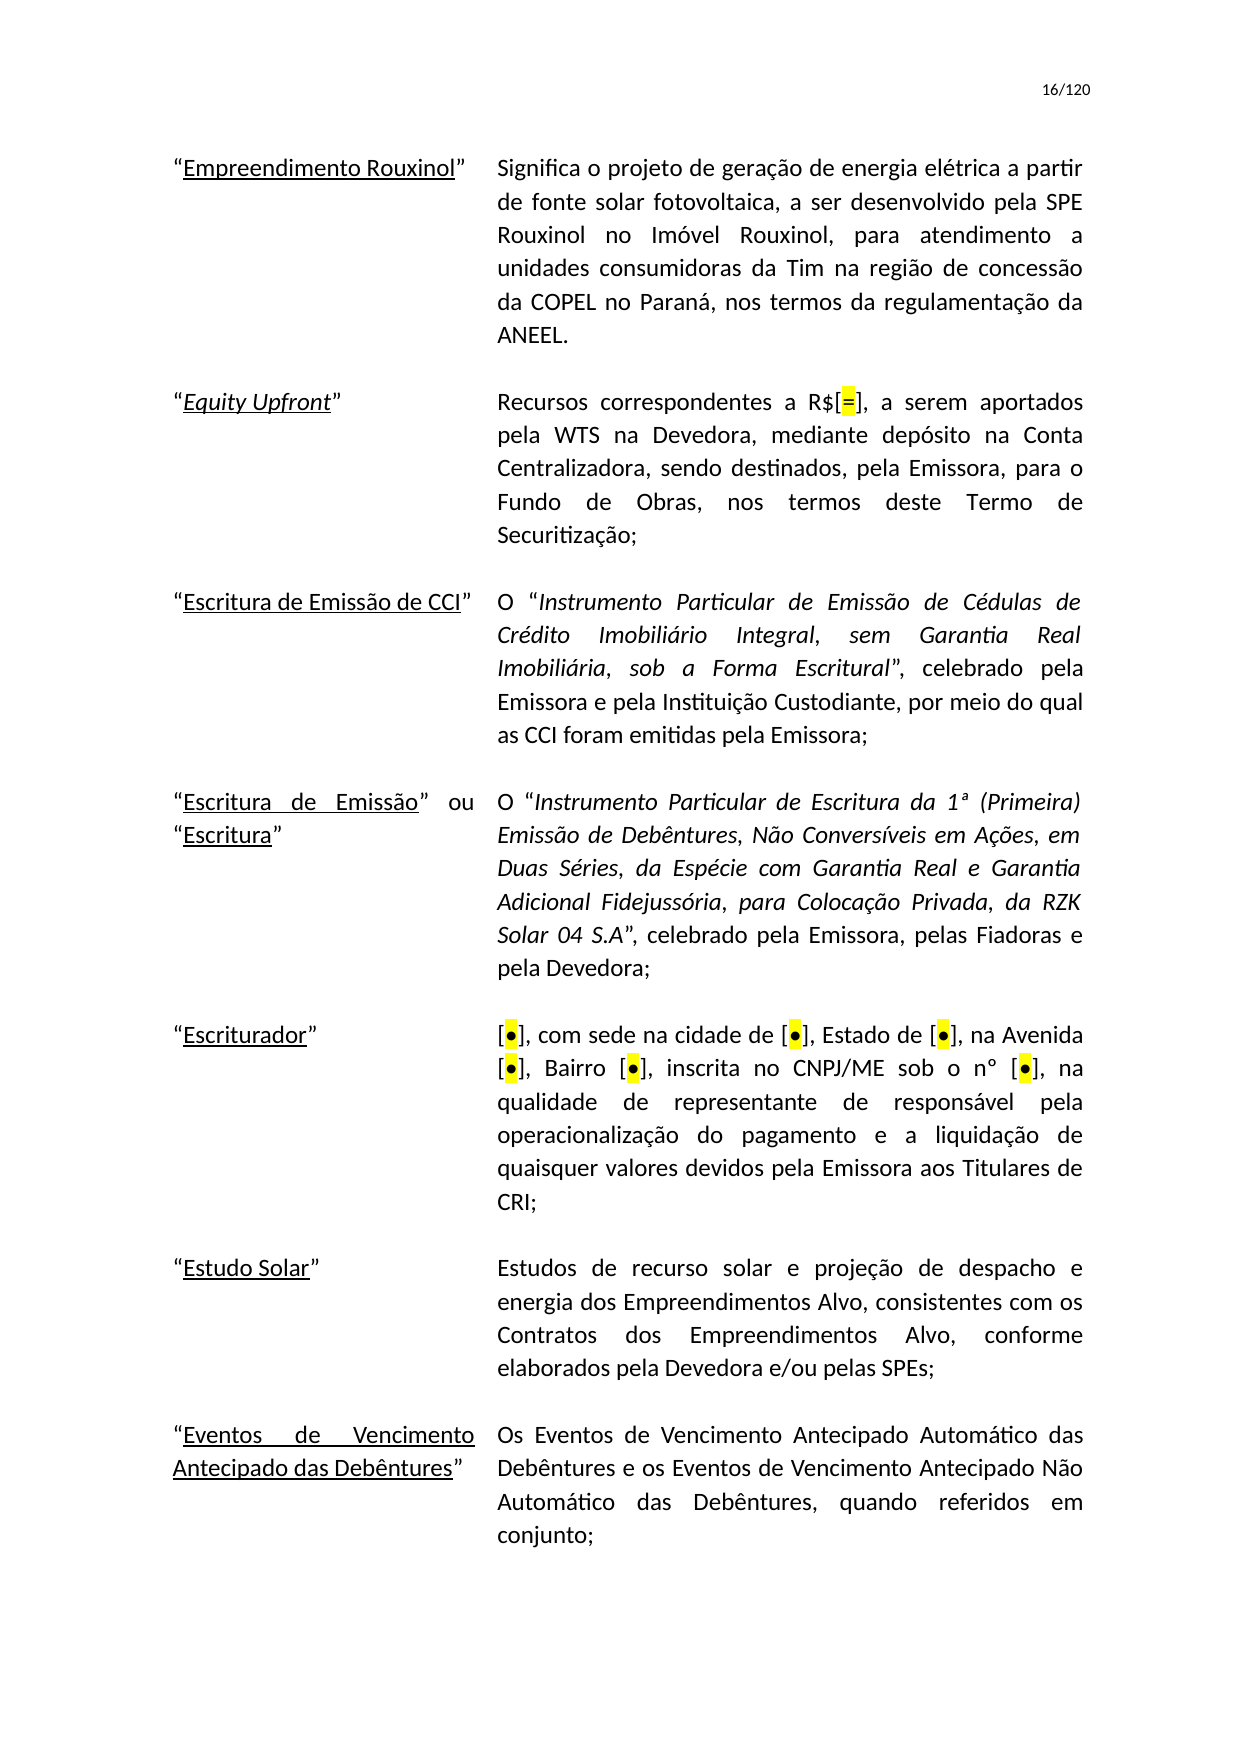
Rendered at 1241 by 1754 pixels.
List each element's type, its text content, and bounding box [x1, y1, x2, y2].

table_cell “Escriturador” [161, 1017, 486, 1250]
table_cell Estudos de recurso solar e projeção de despacho e energia dos Empreendimentos Alvo, consistentes com os Contratos dos Empreendimentos Alvo, conforme elaborados pela Devedora e/ou pelas SPEs; [486, 1250, 1095, 1417]
table_cell “Escritura de Emissão” ou “Escritura” [161, 783, 486, 1017]
table_cell [•], com sede na cidade de [•], Estado de [•], na Avenida [•], Bairro [•], inscrita no CNPJ/ME sob o nº [•], na qualidade de representante de responsável pela operacionalização do pagamento e a liquidação de quaisquer valores devidos pela Emissora aos Titulares de CRI; [486, 1017, 1095, 1250]
table_cell “Escritura de Emissão de CCI” [161, 583, 486, 783]
table_cell O “Instrumento Particular de Escritura da 1ª (Primeira) Emissão de Debêntures, Não Conversíveis em Ações, em Duas Séries, da Espécie com Garantia Real e Garantia Adicional Fidejussória, para Colocação Privada, da RZK Solar 04 S.A”, celebrado pela Emissora, pelas Fiadoras e pela Devedora; [486, 783, 1095, 1017]
table_cell “Empreendimento Rouxinol” [161, 150, 486, 383]
table_cell “Eventos de Vencimento Antecipado das Debêntures” [161, 1417, 486, 1583]
table_cell Significa o projeto de geração de energia elétrica a partir de fonte solar fotovoltaica, a ser desenvolvido pela SPE Rouxinol no Imóvel Rouxinol, para atendimento a unidades consumidoras da Tim na região de concessão da COPEL no Paraná, nos termos da regulamentação da ANEEL. [486, 150, 1095, 383]
table_cell O “Instrumento Particular de Emissão de Cédulas de Crédito Imobiliário Integral, sem Garantia Real Imobiliária, sob a Forma Escritural”, celebrado pela Emissora e pela Instituição Custodiante, por meio do qual as CCI foram emitidas pela Emissora; [486, 583, 1095, 783]
table_cell “Estudo Solar” [161, 1250, 486, 1417]
table_cell Recursos correspondentes a R$[=], a serem aportados pela WTS na Devedora, mediante depósito na Conta Centralizadora, sendo destinados, pela Emissora, para o Fundo de Obras, nos termos deste Termo de Securitização; [486, 383, 1095, 583]
table_cell “Equity Upfront” [161, 383, 486, 583]
table_cell Os Eventos de Vencimento Antecipado Automático das Debêntures e os Eventos de Vencimento Antecipado Não Automático das Debêntures, quando referidos em conjunto; [486, 1417, 1095, 1583]
